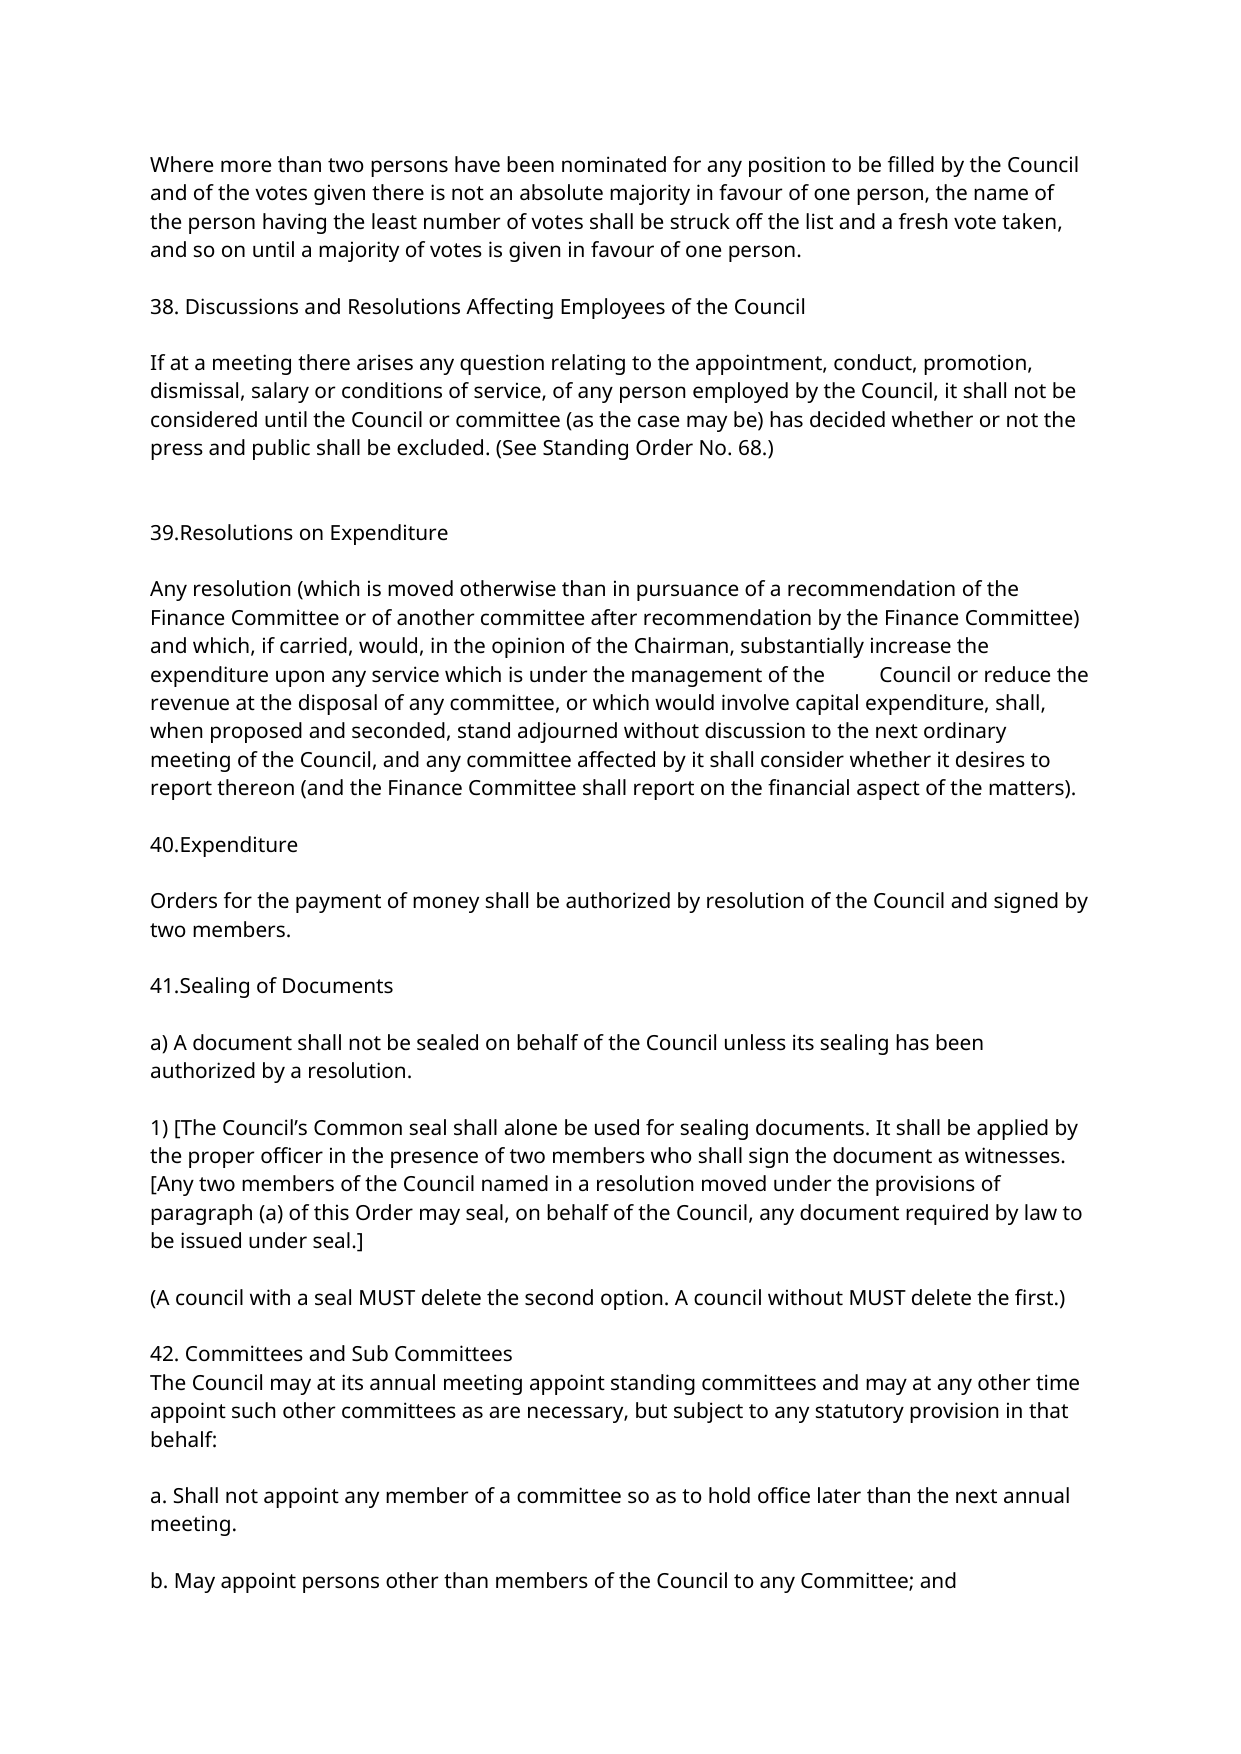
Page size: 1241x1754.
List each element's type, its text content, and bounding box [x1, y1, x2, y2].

text 1) [The Council’s Common seal shall alone be used for sealing documents. It shall be applied by the proper officer in the presence of two members who shall sign the document as witnesses. [Any two members of the Council named in a resolution moved under the provisions of paragraph (a) of this Order may seal, on behalf of the Council, any document required by law to be issued under seal.] [150, 1113, 1090, 1255]
text Orders for the payment of money shall be authorized by resolution of the Council and signed by two members. [150, 886, 1090, 943]
text The Council may at its annual meeting appoint standing committees and may at any other time appoint such other committees as are necessary, but subject to any statutory provision in that behalf: [150, 1368, 1090, 1453]
text a) A document shall not be sealed on behalf of the Council unless its sealing has been authorized by a resolution. [150, 1028, 1090, 1085]
text 39.Resolutions on Expenditure [150, 518, 1090, 546]
text 38. Discussions and Resolutions Affecting Employees of the Council [150, 292, 1090, 320]
text 40.Expenditure [150, 830, 1090, 858]
text If at a meeting there arises any question relating to the appointment, conduct, promotion, dismissal, salary or conditions of service, of any person employed by the Council, it shall not be considered until the Council or committee (as the case may be) has decided whether or not the press and public shall be excluded. (See Standing Order No. 68.) [150, 348, 1090, 462]
text Any resolution (which is moved otherwise than in pursuance of a recommendation of the Finance Committee or of another committee after recommendation by the Finance Committee) and which, if carried, would, in the opinion of the Chairman, substantially increase the expenditure upon any service which is under the management of the Council or reduce the revenue at the disposal of any committee, or which would involve capital expenditure, shall, when proposed and seconded, stand adjourned without discussion to the next ordinary meeting of the Council, and any committee affected by it shall consider whether it desires to report thereon (and the Finance Committee shall report on the financial aspect of the matters). [150, 574, 1090, 802]
text Where more than two persons have been nominated for any position to be filled by the Council and of the votes given there is not an absolute majority in favour of one person, the name of the person having the least number of votes shall be struck off the list and a fresh vote taken, and so on until a majority of votes is given in favour of one person. [150, 150, 1090, 264]
text a. Shall not appoint any member of a committee so as to hold office later than the next annual meeting. [150, 1481, 1090, 1538]
text b. May appoint persons other than members of the Council to any Committee; and [150, 1566, 1090, 1594]
text (A council with a seal MUST delete the second option. A council without MUST delete the first.) [150, 1283, 1090, 1311]
text 41.Sealing of Documents [150, 971, 1090, 1000]
text 42. Committees and Sub Committees [150, 1339, 1090, 1368]
